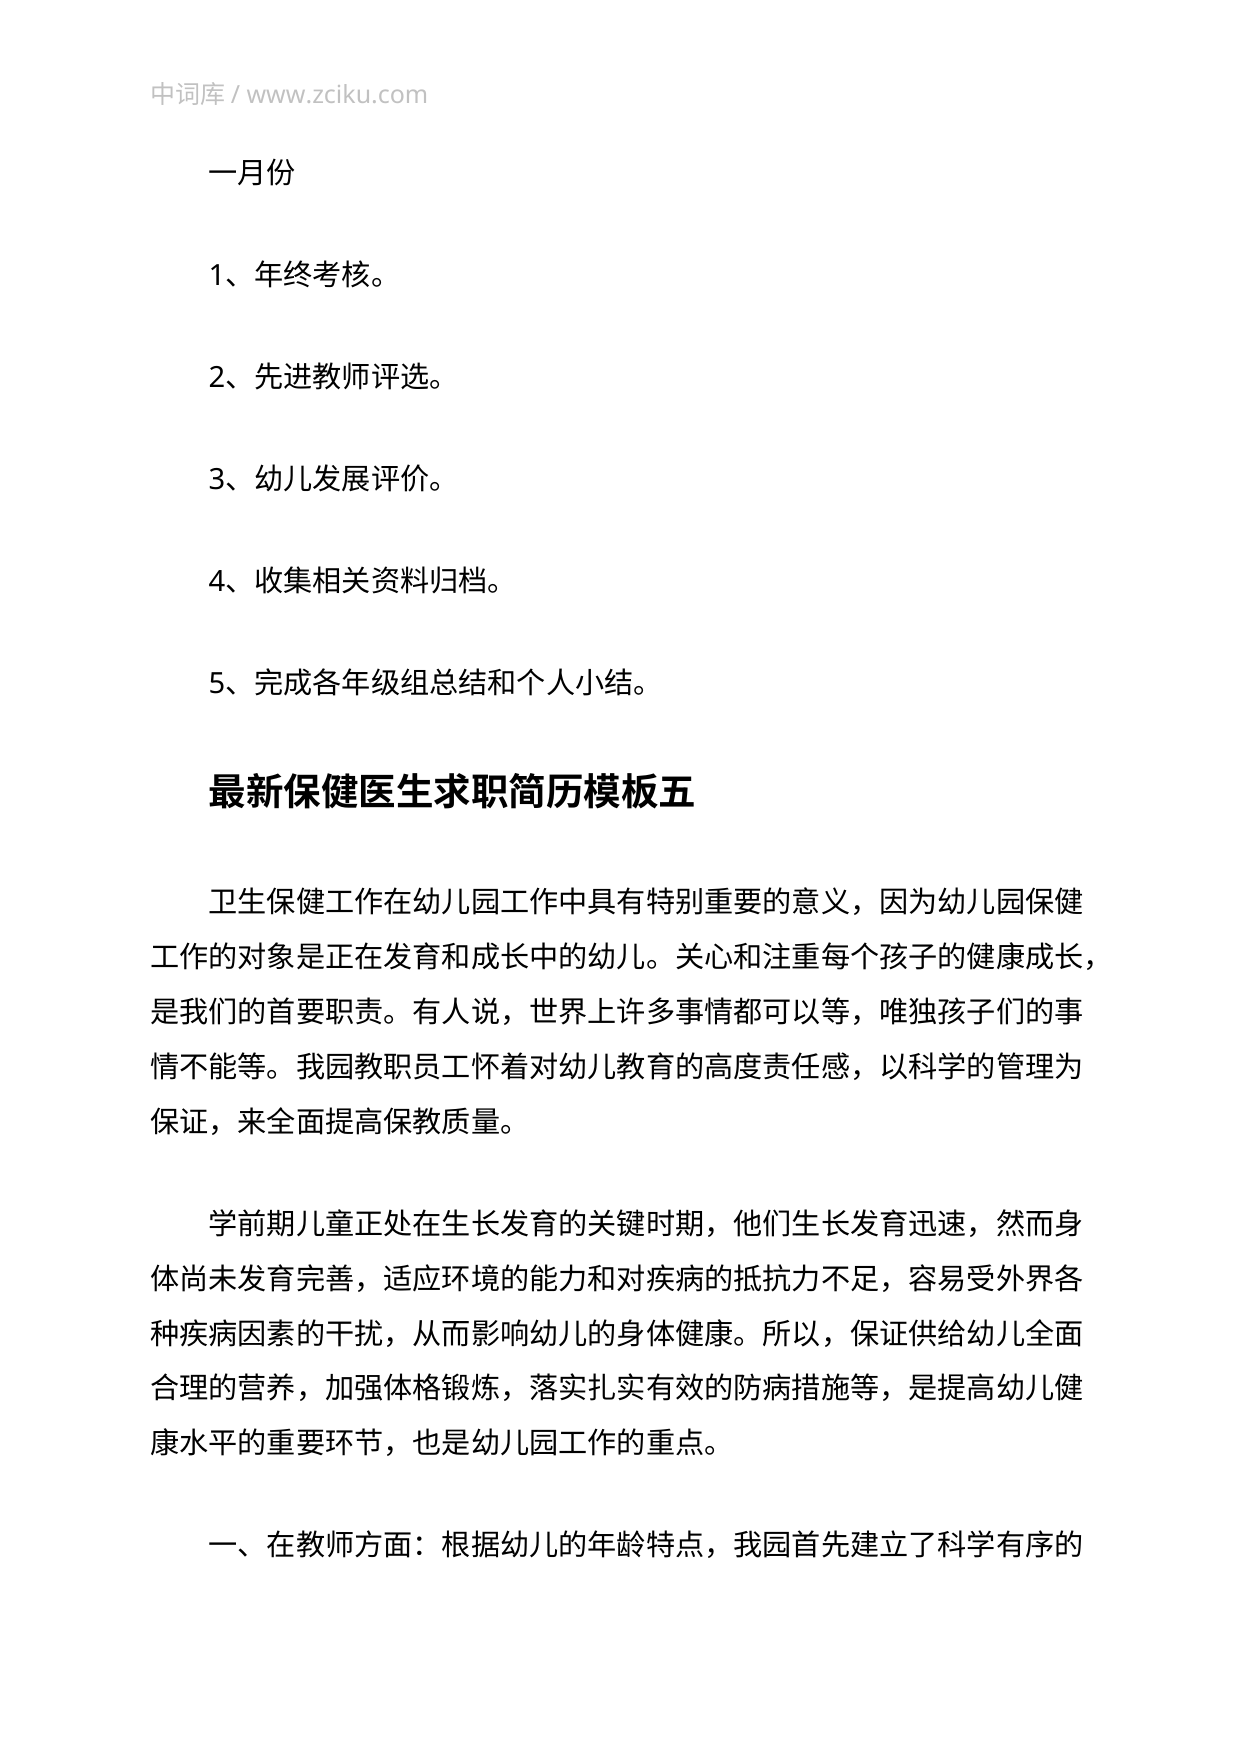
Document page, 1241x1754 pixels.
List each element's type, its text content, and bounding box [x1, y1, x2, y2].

text 一月份 [150, 150, 1090, 192]
text 学前期儿童正处在生长发育的关键时期，他们生长发育迅速，然而身体尚未发育完善，适应环境的能力和对疾病的抵抗力不足，容易受外界各种疾病因素的干扰，从而影响幼儿的身体健康。所以，保证供给幼儿全面合理的营养，加强体格锻炼，落实扎实有效的防病措施等，是提高幼儿健康水平的重要环节，也是幼儿园工作的重点。 [150, 1200, 1090, 1462]
text 1、年终考核。 [150, 252, 1090, 294]
text 3、幼儿发展评价。 [150, 456, 1090, 498]
text 卫生保健工作在幼儿园工作中具有特别重要的意义，因为幼儿园保健工作的对象是正在发育和成长中的幼儿。关心和注重每个孩子的健康成长，是我们的首要职责。有人说，世界上许多事情都可以等，唯独孩子们的事情不能等。我园教职员工怀着对幼儿教育的高度责任感，以科学的管理为保证，来全面提高保教质量。 [150, 879, 1090, 1141]
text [150, 1522, 1090, 1564]
text 5、完成各年级组总结和个人小结。 [150, 660, 1090, 702]
text 4、收集相关资料归档。 [150, 558, 1090, 600]
text 最新保健医生求职简历模板五 [150, 762, 1090, 816]
text 2、先进教师评选。 [150, 354, 1090, 396]
